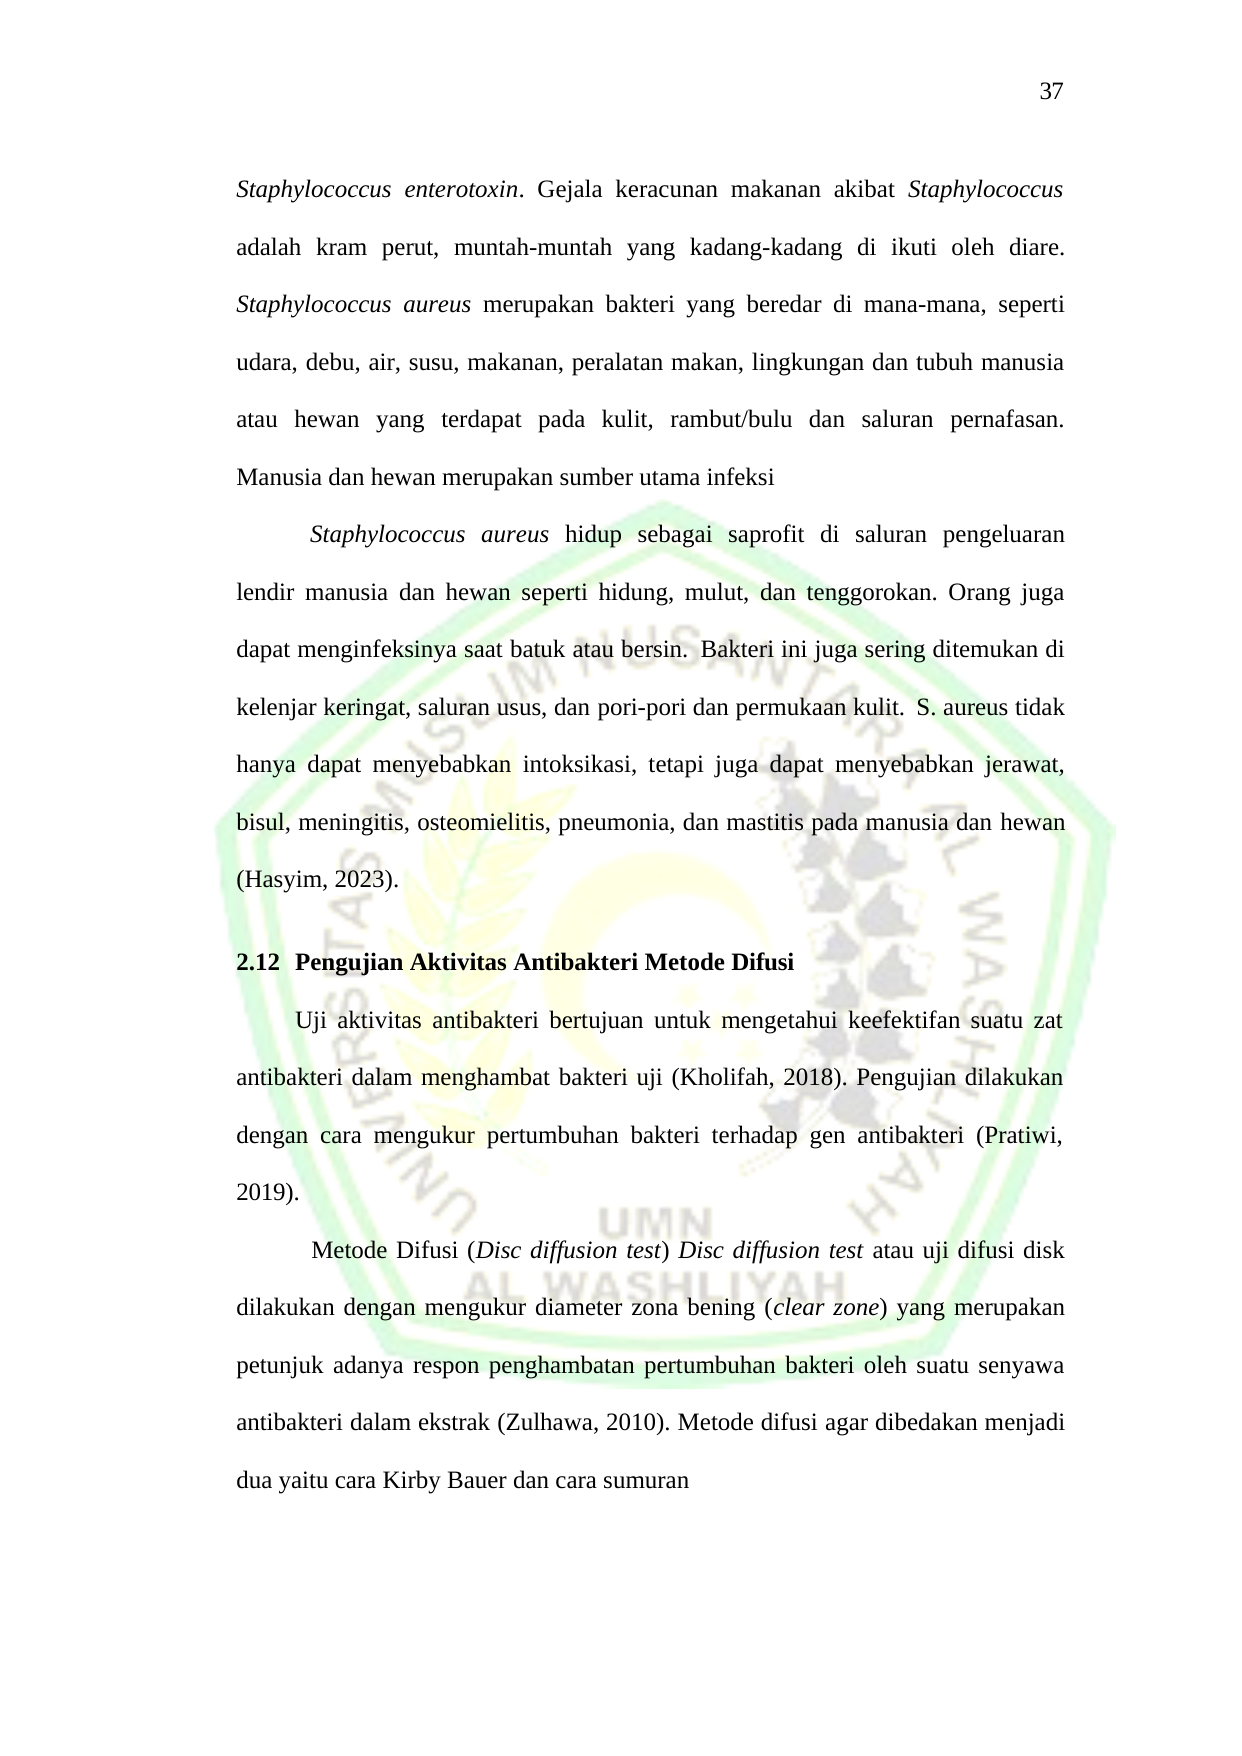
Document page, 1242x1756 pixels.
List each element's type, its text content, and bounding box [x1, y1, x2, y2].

text Staphylococcus aureus hidup sebagai saprofit di saluran pengeluaran lendir manusia dan hewan seperti hidung, mulut, dan tenggorokan. Orang juga dapat menginfeksinya saat batuk atau bersin. Bakteri ini juga sering ditemukan di kelenjar keringat, saluran usus, dan pori-pori dan permukaan kulit. S. aureus tidak hanya dapat menyebabkan intoksikasi, tetapi juga dapat menyebabkan jerawat, bisul, meningitis, osteomielitis, pneumonia, dan mastitis pada manusia dan hewan (Hasyim, 2023). [236, 519, 1065, 893]
subtitle Pengujian Aktivitas Antibakteri Metode Difusi [236, 947, 1153, 976]
text Uji aktivitas antibakteri bertujuan untuk mengetahui keefektifan suatu zat antibakteri dalam menghambat bakteri uji (Kholifah, 2018). Pengujian dilakukan dengan cara mengukur pertumbuhan bakteri terhadap gen antibakteri (Pratiwi, 2019). [236, 1005, 1064, 1206]
text Staphylococcus enterotoxin. Gejala keracunan makanan akibat Staphylococcus adalah kram perut, muntah-muntah yang kadang-kadang di ikuti oleh diare. Staphylococcus aureus merupakan bakteri yang beredar di mana-mana, seperti udara, debu, air, susu, makanan, peralatan makan, lingkungan dan tubuh manusia atau hewan yang terdapat pada kulit, rambut/bulu dan saluran pernafasan. Manusia dan hewan merupakan sumber utama infeksi [236, 174, 1066, 491]
text Metode Difusi (Disc diffusion test) Disc diffusion test atau uji difusi disk dilakukan dengan mengukur diameter zona bening (clear zone) yang merupakan petunjuk adanya respon penghambatan pertumbuhan bakteri oleh suatu senyawa antibakteri dalam ekstrak (Zulhawa, 2010). Metode difusi agar dibedakan menjadi dua yaitu cara Kirby Bauer dan cara sumuran [236, 1235, 1065, 1493]
